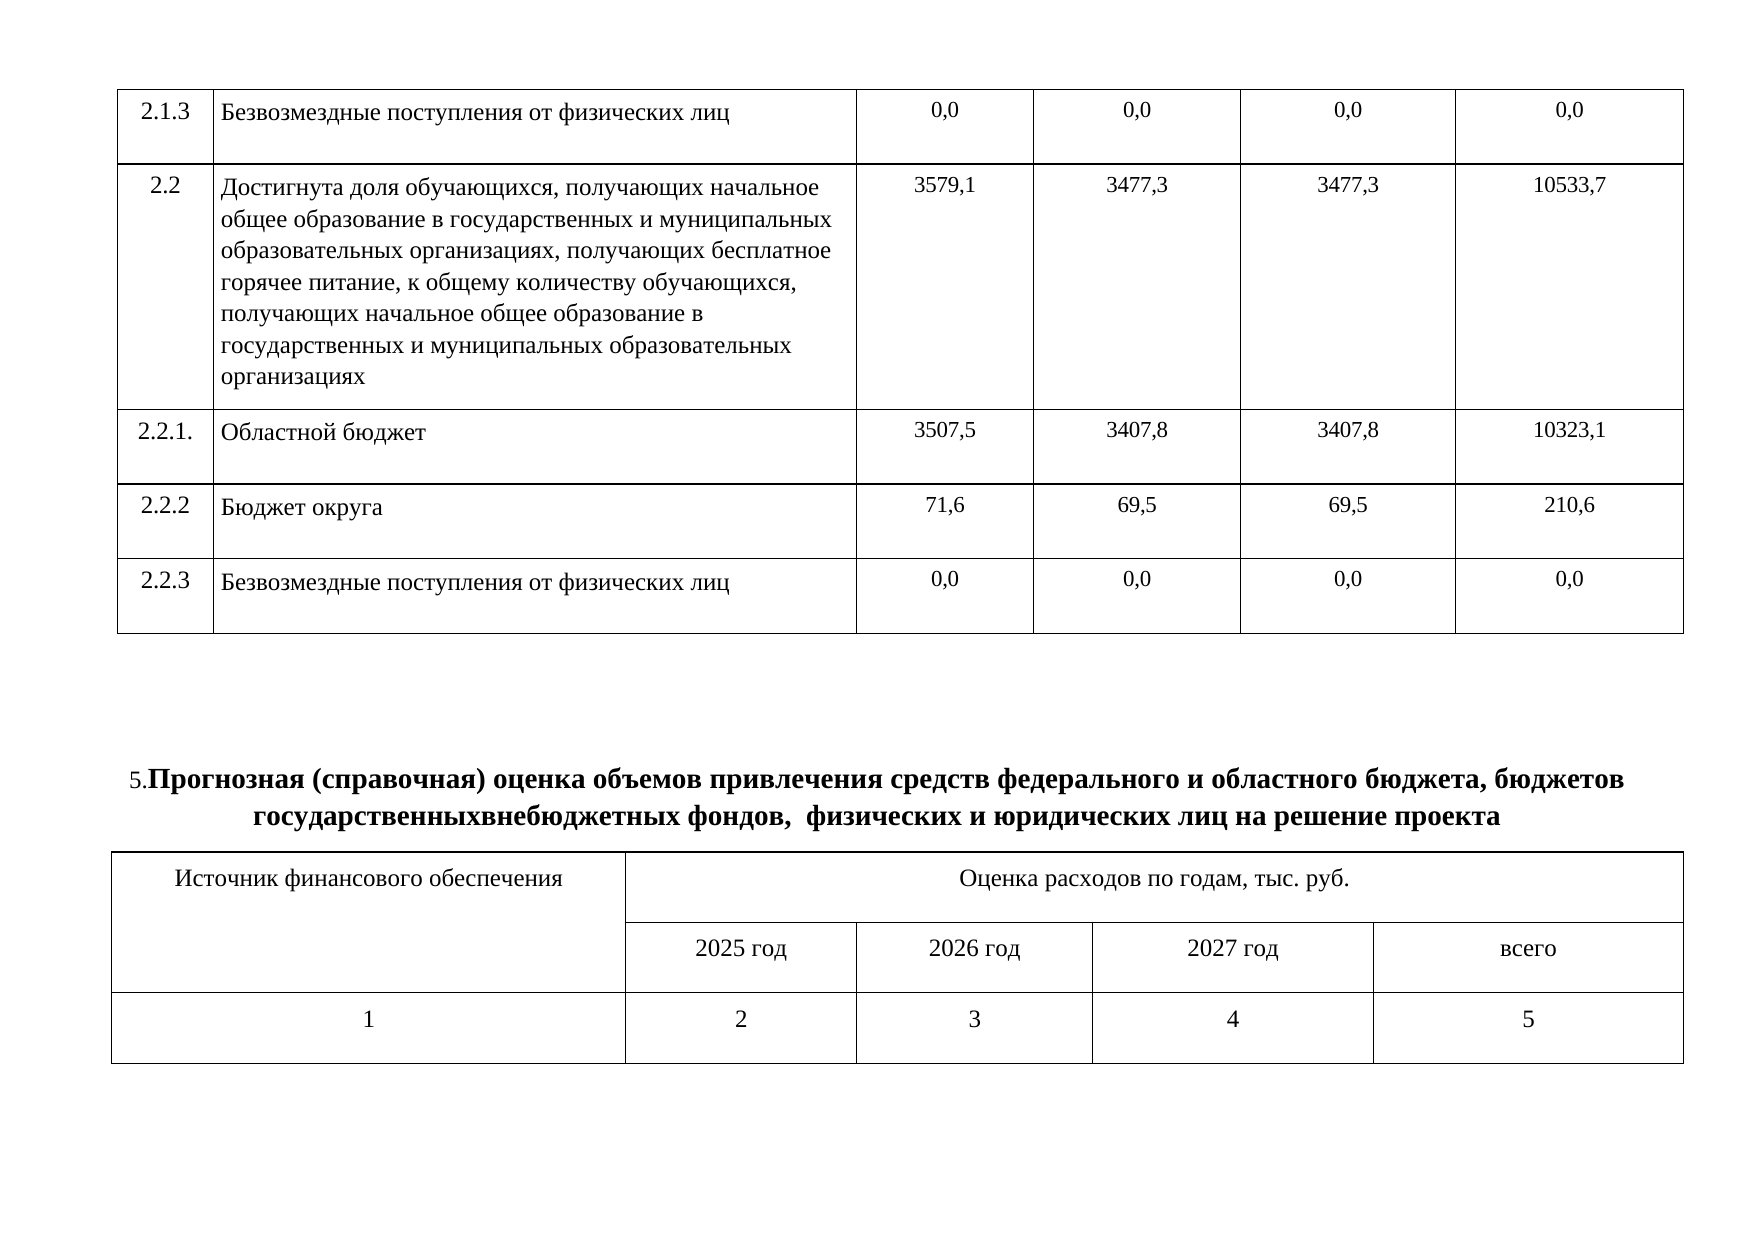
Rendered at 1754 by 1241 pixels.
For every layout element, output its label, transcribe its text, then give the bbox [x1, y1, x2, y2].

table_cell [1684, 163, 1690, 409]
table_cell 210,6 [1456, 485, 1683, 558]
table_cell 3477,3 [1034, 165, 1240, 409]
table_cell всего [1374, 923, 1683, 992]
text 5.Прогнозная (справочная) оценка объемов привлечения средств федерального и областного бюджета, бюджетов государственныхвнебюджетных фондов, физических и юридических лиц на решение проекта [118, 761, 1636, 831]
table_cell 3407,8 [1034, 410, 1240, 483]
table_cell 3579,1 [857, 165, 1033, 409]
table_cell 71,6 [857, 485, 1033, 558]
table_cell 2.1.3 [118, 90, 213, 163]
table_cell 2025 год [626, 923, 856, 992]
table_cell 69,5 [1034, 485, 1240, 558]
table_cell 3 [857, 993, 1092, 1062]
table_cell 0,0 [1241, 90, 1455, 163]
table_cell 2.2.1. [118, 410, 213, 483]
table_cell 2026 год [857, 923, 1092, 992]
table_cell 10533,7 [1456, 165, 1683, 409]
table_cell 0,0 [1456, 90, 1683, 163]
table_cell Безвозмездные поступления от физических лиц [214, 559, 856, 633]
table_cell Достигнута доля обучающихся, получающих начальное общее образование в государственных и муниципальных образовательных организациях, получающих бесплатное горячее питание, к общему количеству обучающихся, получающих начальное общее образование в государственных и муниципальных образовательных организациях [214, 165, 856, 409]
table_cell 2.2.2 [118, 485, 213, 558]
table_header Оценка расходов по годам, тыс. руб. [626, 853, 1683, 922]
table_cell 0,0 [1241, 559, 1455, 633]
table_cell [1684, 483, 1690, 558]
table_cell 2.2.3 [118, 559, 213, 633]
table_cell 0,0 [1034, 90, 1240, 163]
table_cell Безвозмездные поступления от физических лиц [214, 90, 856, 163]
table_cell 2.2 [118, 165, 213, 409]
table_cell 1 [112, 993, 625, 1062]
table_cell 0,0 [1034, 559, 1240, 633]
table_cell 0,0 [857, 559, 1033, 633]
table_cell 69,5 [1241, 485, 1455, 558]
table_cell Областной бюджет [214, 410, 856, 483]
table_cell 2 [626, 993, 856, 1062]
table_cell 3507,5 [857, 410, 1033, 483]
table_cell 3477,3 [1241, 165, 1455, 409]
table_cell [1684, 558, 1690, 633]
table_cell 4 [1093, 993, 1373, 1062]
table_cell 5 [1374, 993, 1683, 1062]
table_cell 0,0 [857, 90, 1033, 163]
table_cell 0,0 [1456, 559, 1683, 633]
table_cell 2027 год [1093, 923, 1373, 992]
table_cell 10323,1 [1456, 410, 1683, 483]
table_cell [1684, 409, 1690, 483]
table_header Источник финансового обеспечения [112, 853, 625, 992]
table_cell [1684, 89, 1690, 163]
table_cell Бюджет округа [214, 485, 856, 558]
table_cell 3407,8 [1241, 410, 1455, 483]
